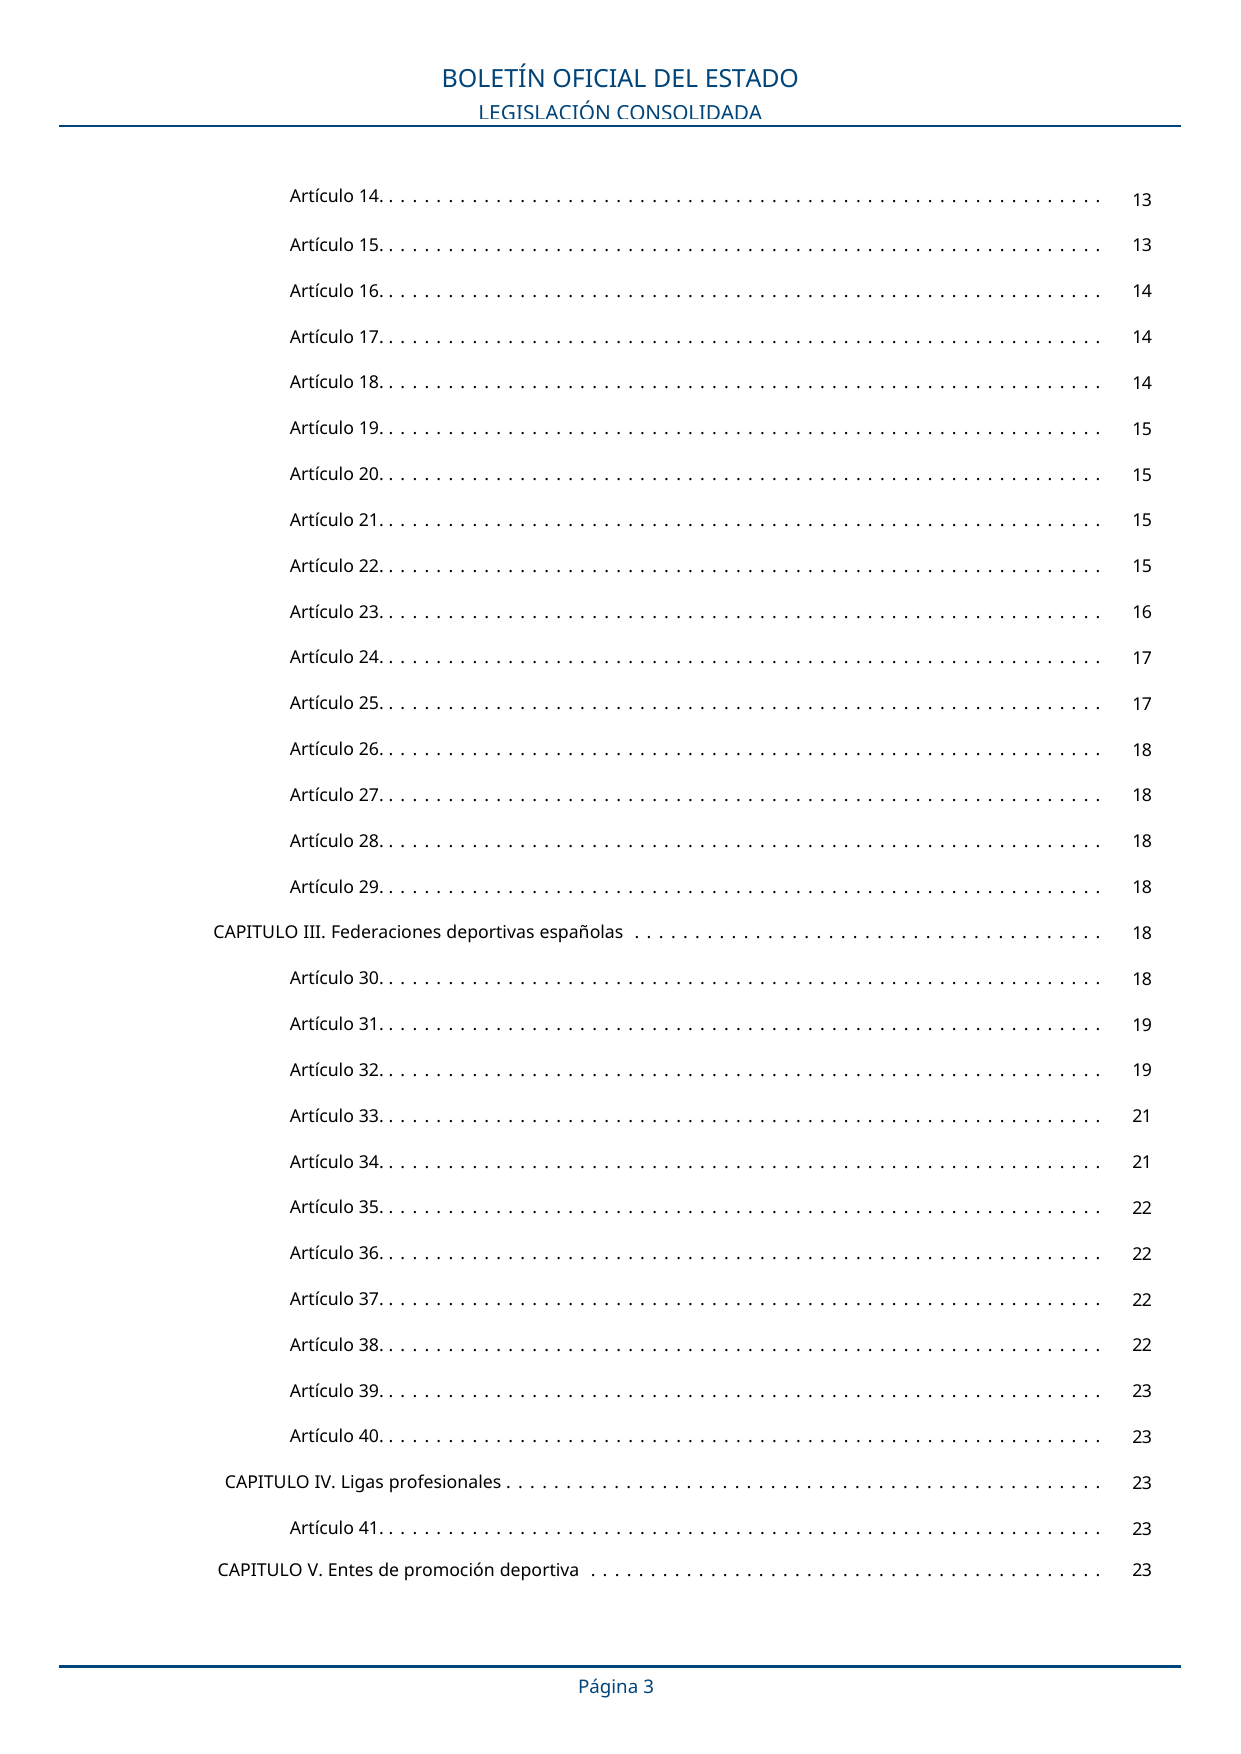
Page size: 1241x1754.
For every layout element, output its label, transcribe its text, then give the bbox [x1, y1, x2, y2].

table_header 13 [1116, 187, 1157, 220]
table_cell CAPITULO III. Federaciones deportivas españolas . . . . . . . . . . . . . . . . . . . . . . . . . . . . . . . . . . . . . . . [188, 908, 1116, 953]
table_cell Artículo 26. . . . . . . . . . . . . . . . . . . . . . . . . . . . . . . . . . . . . . . . . . . . . . . . . . . . . . . . . . . . . [188, 724, 1116, 770]
table_cell 14 [1116, 312, 1157, 358]
table_cell Artículo 41. . . . . . . . . . . . . . . . . . . . . . . . . . . . . . . . . . . . . . . . . . . . . . . . . . . . . . . . . . . . . [188, 1503, 1116, 1549]
table_cell Artículo 32. . . . . . . . . . . . . . . . . . . . . . . . . . . . . . . . . . . . . . . . . . . . . . . . . . . . . . . . . . . . . [188, 1045, 1116, 1091]
table_cell 22 [1116, 1274, 1157, 1320]
table_cell Artículo 30. . . . . . . . . . . . . . . . . . . . . . . . . . . . . . . . . . . . . . . . . . . . . . . . . . . . . . . . . . . . . [188, 954, 1116, 999]
table_cell Artículo 38. . . . . . . . . . . . . . . . . . . . . . . . . . . . . . . . . . . . . . . . . . . . . . . . . . . . . . . . . . . . . [188, 1320, 1116, 1366]
table_cell Artículo 16. . . . . . . . . . . . . . . . . . . . . . . . . . . . . . . . . . . . . . . . . . . . . . . . . . . . . . . . . . . . . [188, 266, 1116, 312]
table_cell Artículo 23. . . . . . . . . . . . . . . . . . . . . . . . . . . . . . . . . . . . . . . . . . . . . . . . . . . . . . . . . . . . . [188, 587, 1116, 633]
table_cell Artículo 39. . . . . . . . . . . . . . . . . . . . . . . . . . . . . . . . . . . . . . . . . . . . . . . . . . . . . . . . . . . . . [188, 1366, 1116, 1412]
table_cell Artículo 15. . . . . . . . . . . . . . . . . . . . . . . . . . . . . . . . . . . . . . . . . . . . . . . . . . . . . . . . . . . . . [188, 220, 1116, 266]
table_cell Artículo 28. . . . . . . . . . . . . . . . . . . . . . . . . . . . . . . . . . . . . . . . . . . . . . . . . . . . . . . . . . . . . [188, 816, 1116, 862]
table_cell 15 [1116, 541, 1157, 587]
table_cell CAPITULO IV. Ligas profesionales . . . . . . . . . . . . . . . . . . . . . . . . . . . . . . . . . . . . . . . . . . . . . . . . . . [188, 1458, 1116, 1503]
table_cell Artículo 18. . . . . . . . . . . . . . . . . . . . . . . . . . . . . . . . . . . . . . . . . . . . . . . . . . . . . . . . . . . . . [188, 358, 1116, 403]
table_cell Artículo 31. . . . . . . . . . . . . . . . . . . . . . . . . . . . . . . . . . . . . . . . . . . . . . . . . . . . . . . . . . . . . [188, 999, 1116, 1045]
table_cell 21 [1116, 1137, 1157, 1183]
table_cell 18 [1116, 954, 1157, 999]
table_cell Artículo 35. . . . . . . . . . . . . . . . . . . . . . . . . . . . . . . . . . . . . . . . . . . . . . . . . . . . . . . . . . . . . [188, 1183, 1116, 1228]
table_header Artículo 14. . . . . . . . . . . . . . . . . . . . . . . . . . . . . . . . . . . . . . . . . . . . . . . . . . . . . . . . . . . . . [188, 187, 1116, 220]
table_cell 19 [1116, 999, 1157, 1045]
table_cell CAPITULO V. Entes de promoción deportiva . . . . . . . . . . . . . . . . . . . . . . . . . . . . . . . . . . . . . . . . . . . [188, 1549, 1116, 1582]
table_cell 19 [1116, 1045, 1157, 1091]
table_cell 15 [1116, 495, 1157, 541]
table_cell 15 [1116, 449, 1157, 495]
table_cell Artículo 22. . . . . . . . . . . . . . . . . . . . . . . . . . . . . . . . . . . . . . . . . . . . . . . . . . . . . . . . . . . . . [188, 541, 1116, 587]
table_cell Artículo 33. . . . . . . . . . . . . . . . . . . . . . . . . . . . . . . . . . . . . . . . . . . . . . . . . . . . . . . . . . . . . [188, 1091, 1116, 1137]
table_cell 21 [1116, 1091, 1157, 1137]
table_cell Artículo 40. . . . . . . . . . . . . . . . . . . . . . . . . . . . . . . . . . . . . . . . . . . . . . . . . . . . . . . . . . . . . [188, 1412, 1116, 1457]
table_cell 18 [1116, 724, 1157, 770]
table_cell 17 [1116, 633, 1157, 678]
table_cell 23 [1116, 1366, 1157, 1412]
table_cell 23 [1116, 1458, 1157, 1503]
table_cell 23 [1116, 1412, 1157, 1457]
table_cell 22 [1116, 1183, 1157, 1228]
table_cell 23 [1116, 1549, 1157, 1582]
table_cell Artículo 34. . . . . . . . . . . . . . . . . . . . . . . . . . . . . . . . . . . . . . . . . . . . . . . . . . . . . . . . . . . . . [188, 1137, 1116, 1183]
table_cell Artículo 36. . . . . . . . . . . . . . . . . . . . . . . . . . . . . . . . . . . . . . . . . . . . . . . . . . . . . . . . . . . . . [188, 1229, 1116, 1274]
table_cell 22 [1116, 1229, 1157, 1274]
table_cell Artículo 29. . . . . . . . . . . . . . . . . . . . . . . . . . . . . . . . . . . . . . . . . . . . . . . . . . . . . . . . . . . . . [188, 862, 1116, 908]
table_cell 18 [1116, 816, 1157, 862]
table_cell Artículo 25. . . . . . . . . . . . . . . . . . . . . . . . . . . . . . . . . . . . . . . . . . . . . . . . . . . . . . . . . . . . . [188, 679, 1116, 724]
table_cell Artículo 19. . . . . . . . . . . . . . . . . . . . . . . . . . . . . . . . . . . . . . . . . . . . . . . . . . . . . . . . . . . . . [188, 404, 1116, 449]
table_cell Artículo 27. . . . . . . . . . . . . . . . . . . . . . . . . . . . . . . . . . . . . . . . . . . . . . . . . . . . . . . . . . . . . [188, 770, 1116, 816]
table_cell Artículo 24. . . . . . . . . . . . . . . . . . . . . . . . . . . . . . . . . . . . . . . . . . . . . . . . . . . . . . . . . . . . . [188, 633, 1116, 678]
table_cell 23 [1116, 1503, 1157, 1549]
table_cell 16 [1116, 587, 1157, 633]
table_cell 15 [1116, 404, 1157, 449]
table_cell Artículo 21. . . . . . . . . . . . . . . . . . . . . . . . . . . . . . . . . . . . . . . . . . . . . . . . . . . . . . . . . . . . . [188, 495, 1116, 541]
table_cell Artículo 17. . . . . . . . . . . . . . . . . . . . . . . . . . . . . . . . . . . . . . . . . . . . . . . . . . . . . . . . . . . . . [188, 312, 1116, 358]
table_cell Artículo 20. . . . . . . . . . . . . . . . . . . . . . . . . . . . . . . . . . . . . . . . . . . . . . . . . . . . . . . . . . . . . [188, 449, 1116, 495]
table_cell 14 [1116, 266, 1157, 312]
table_cell 13 [1116, 220, 1157, 266]
table_cell 18 [1116, 770, 1157, 816]
table_cell 14 [1116, 358, 1157, 403]
table_cell 22 [1116, 1320, 1157, 1366]
table_cell 18 [1116, 862, 1157, 908]
table_cell 17 [1116, 679, 1157, 724]
table_cell Artículo 37. . . . . . . . . . . . . . . . . . . . . . . . . . . . . . . . . . . . . . . . . . . . . . . . . . . . . . . . . . . . . [188, 1274, 1116, 1320]
table_cell 18 [1116, 908, 1157, 953]
